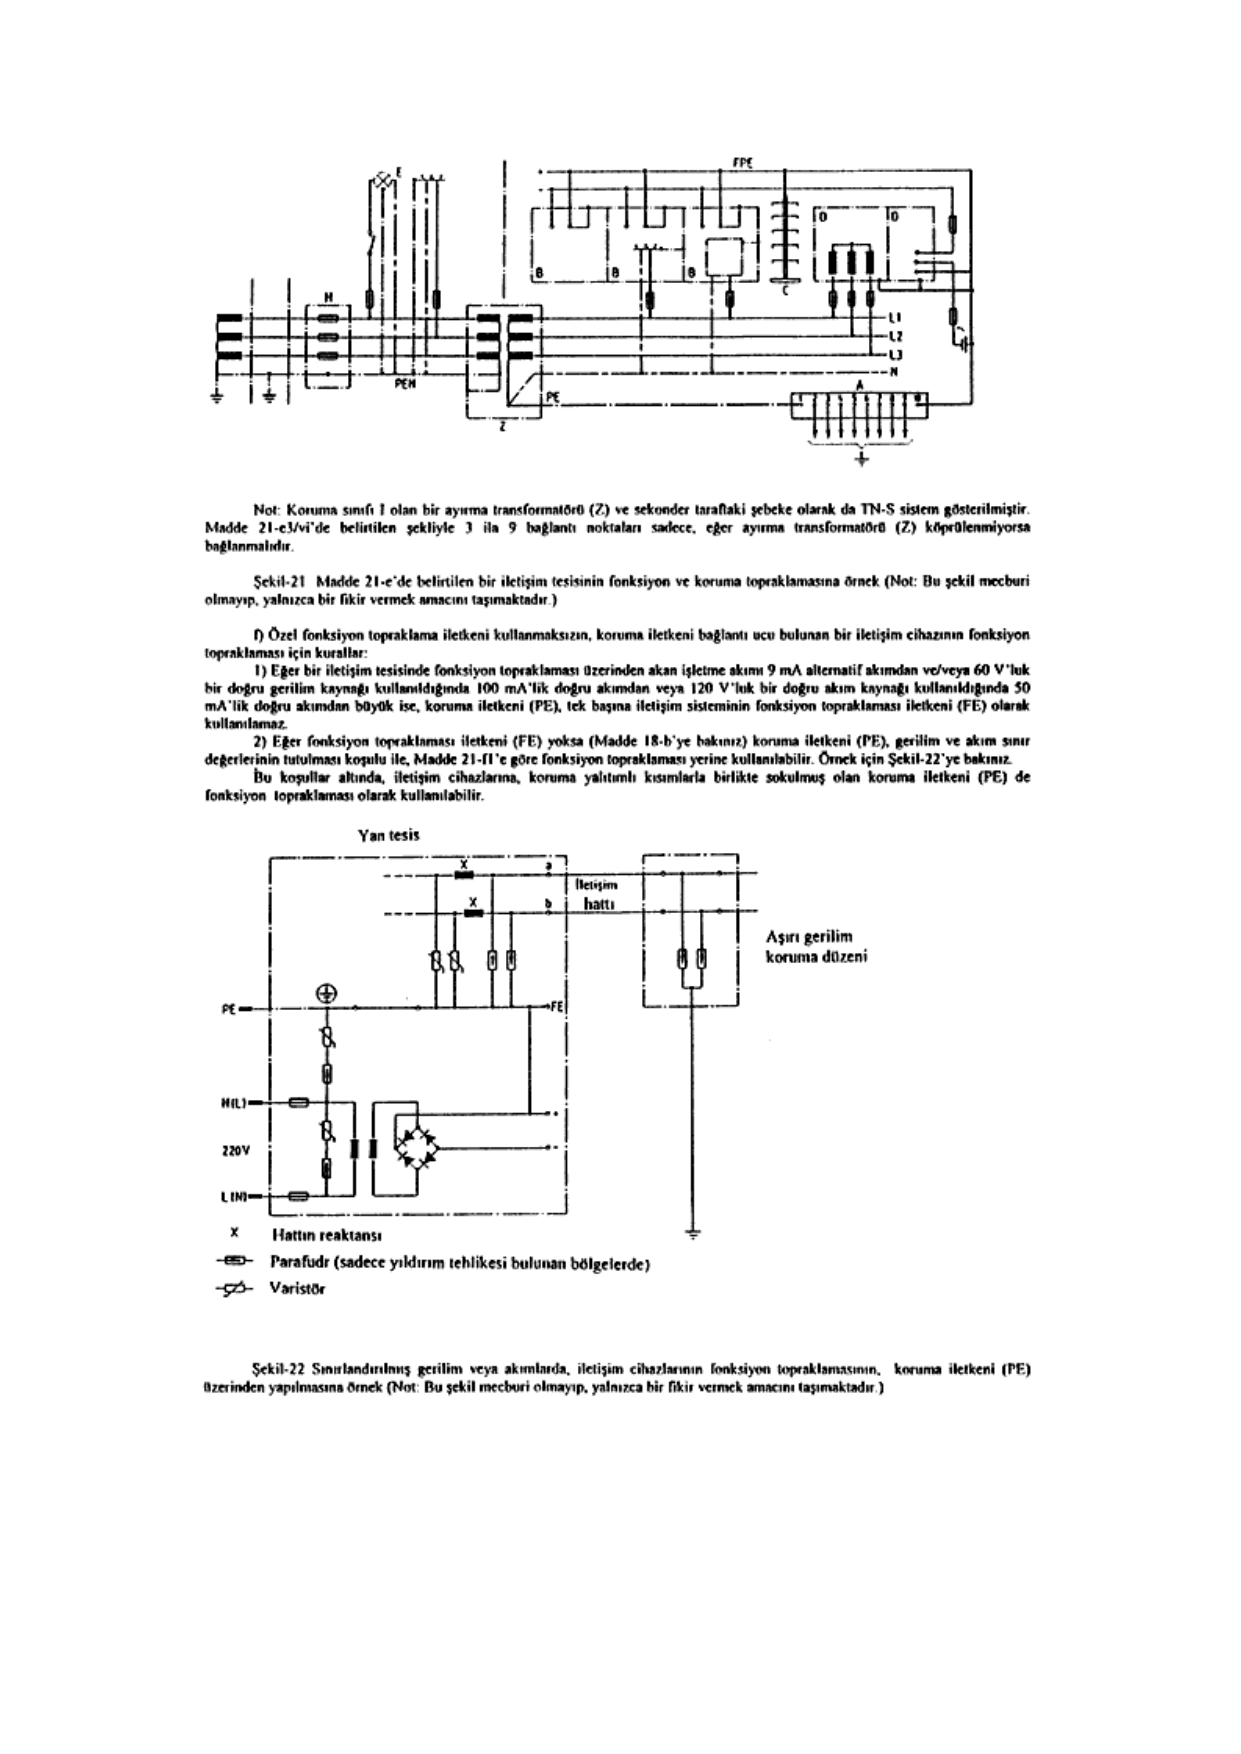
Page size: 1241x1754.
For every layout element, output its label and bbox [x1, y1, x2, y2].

picture [189, 147, 1051, 1407]
